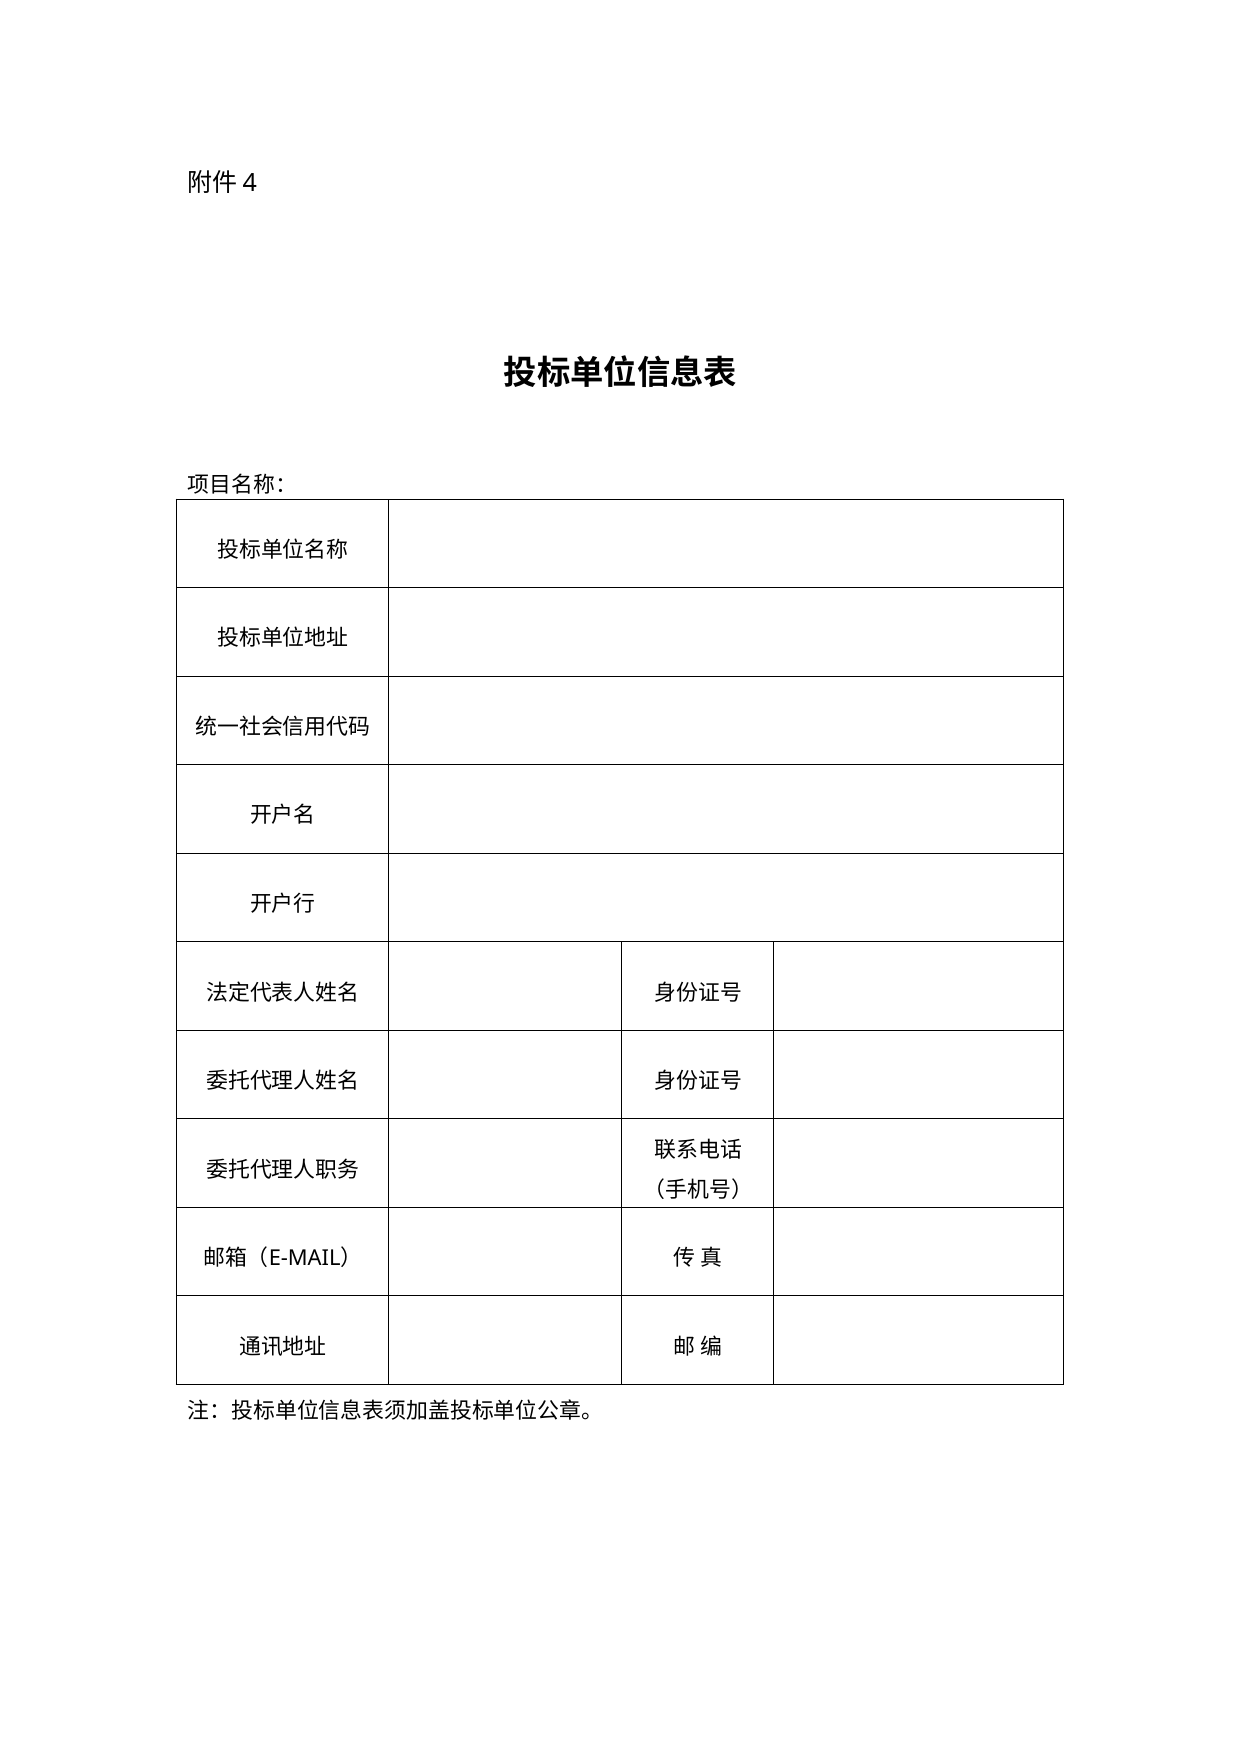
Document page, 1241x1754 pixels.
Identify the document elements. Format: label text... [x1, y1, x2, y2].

table_header [389, 500, 1063, 587]
table_cell [774, 942, 1063, 1030]
table_cell 联系电话 （手机号） [622, 1119, 773, 1207]
table_cell [389, 1119, 621, 1207]
table_cell [389, 677, 1063, 764]
text 附件4 [187, 162, 1053, 198]
table_cell 委托代理人职务 [177, 1119, 388, 1207]
table_cell 投标单位地址 [177, 588, 388, 676]
table_header 投标单位名称 [177, 500, 388, 587]
text 项目名称： [187, 469, 1053, 498]
table_cell 法定代表人姓名 [177, 942, 388, 1030]
table_cell 邮 编 [622, 1296, 773, 1384]
text 投标单位信息表 [187, 337, 1053, 402]
table_cell 开户行 [177, 854, 388, 941]
text 注：投标单位信息表须加盖投标单位公章。 [187, 1396, 1053, 1425]
table_cell 统一社会信用代码 [177, 677, 388, 764]
table_cell [774, 1031, 1063, 1118]
table_cell [389, 942, 621, 1030]
table_cell 开户名 [177, 765, 388, 853]
table_cell 通讯地址 [177, 1296, 388, 1384]
table_cell [389, 765, 1063, 853]
table_cell 委托代理人姓名 [177, 1031, 388, 1118]
table_cell [389, 854, 1063, 941]
table_cell [774, 1208, 1063, 1295]
table_cell [389, 588, 1063, 676]
table_cell [774, 1119, 1063, 1207]
table_cell 身份证号 [622, 1031, 773, 1118]
table_cell [389, 1031, 621, 1118]
table_cell [389, 1296, 621, 1384]
table_cell 传 真 [622, 1208, 773, 1295]
table_cell [389, 1208, 621, 1295]
table_cell [774, 1296, 1063, 1384]
table_cell 邮箱（E-MAIL） [177, 1208, 388, 1295]
table_cell 身份证号 [622, 942, 773, 1030]
